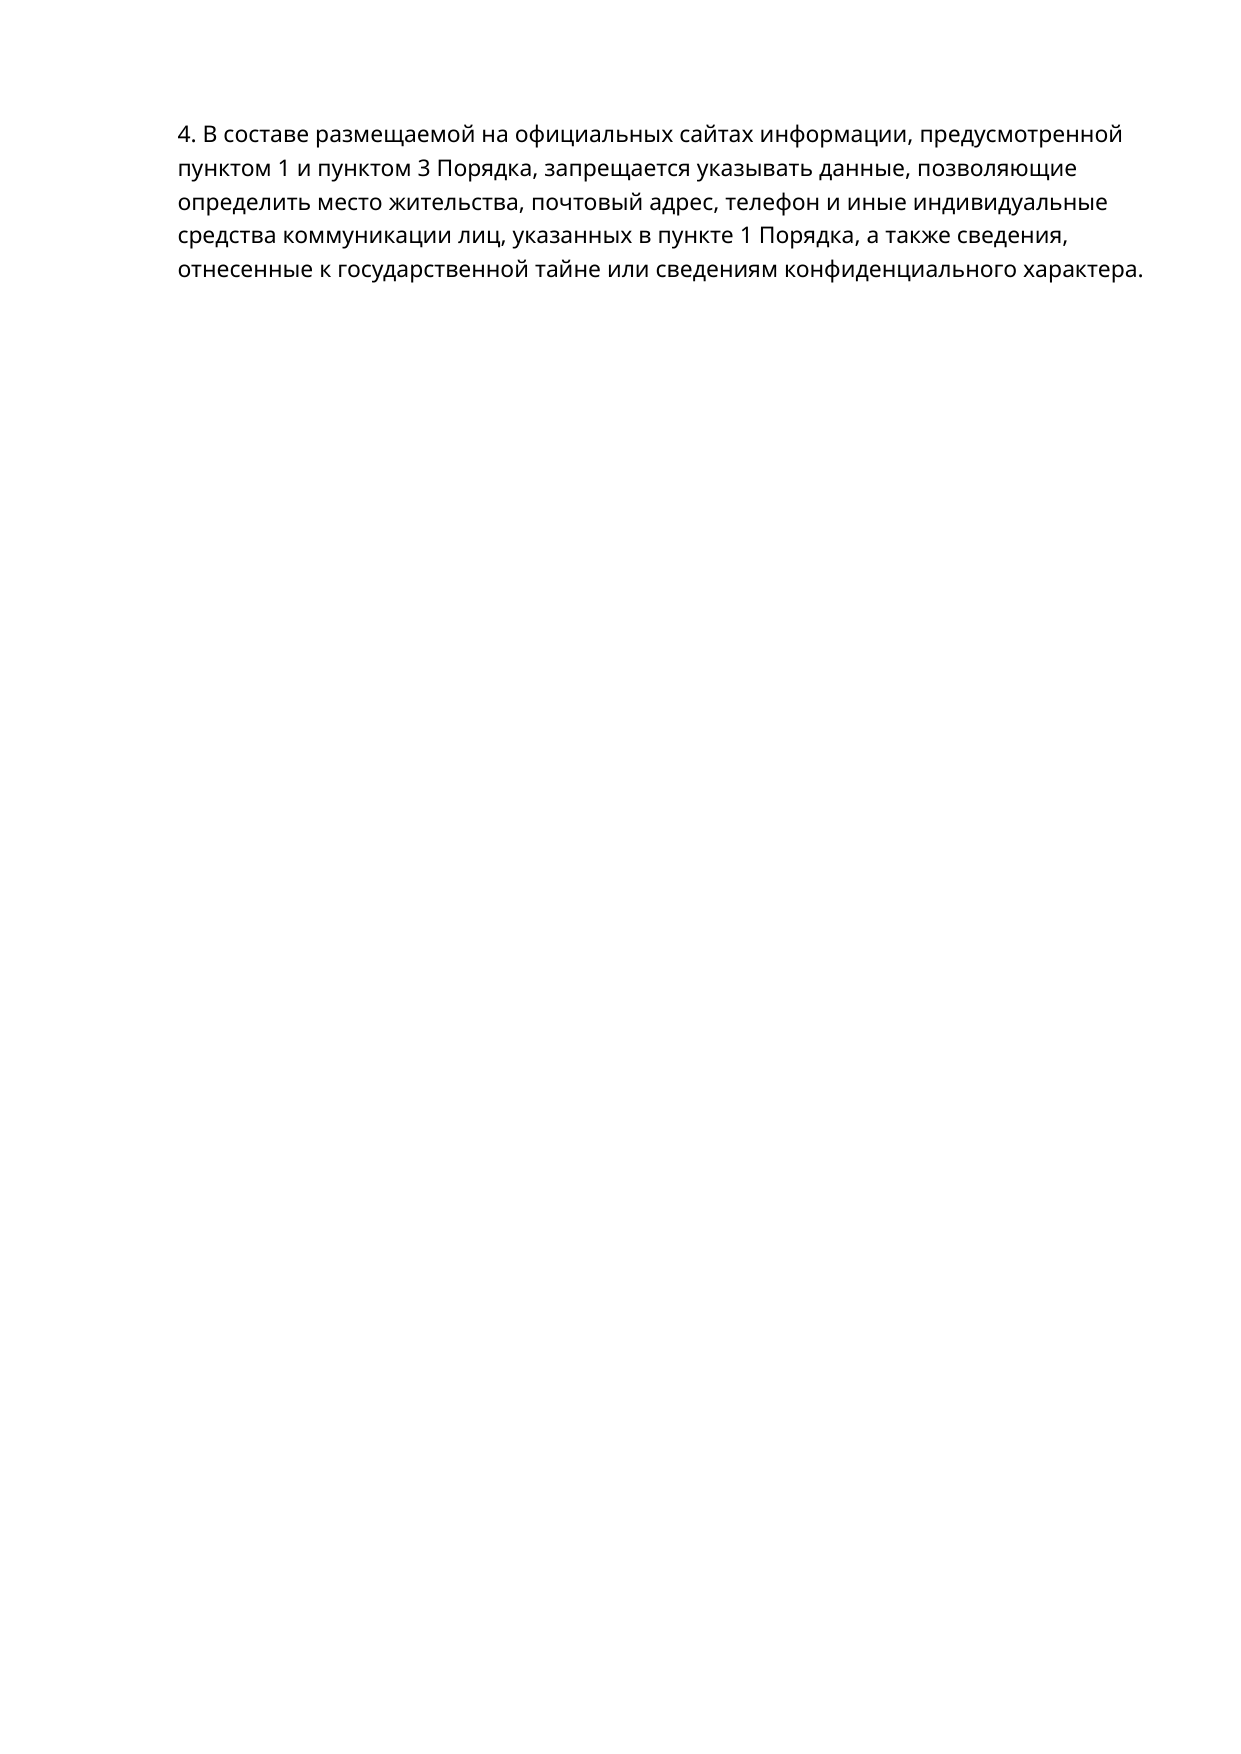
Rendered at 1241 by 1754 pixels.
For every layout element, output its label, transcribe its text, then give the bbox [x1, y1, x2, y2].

text 4. В составе размещаемой на официальных сайтах информации, предусмотренной пунктом 1 и пунктом 3 Порядка, запрещается указывать данные, позволяющие определить место жительства, почтовый адрес, телефон и иные индивидуальные средства коммуникации лиц, указанных в пункте 1 Порядка, а также сведения, отнесенные к государственной тайне или сведениям конфиденциального характера. [177, 118, 1152, 284]
